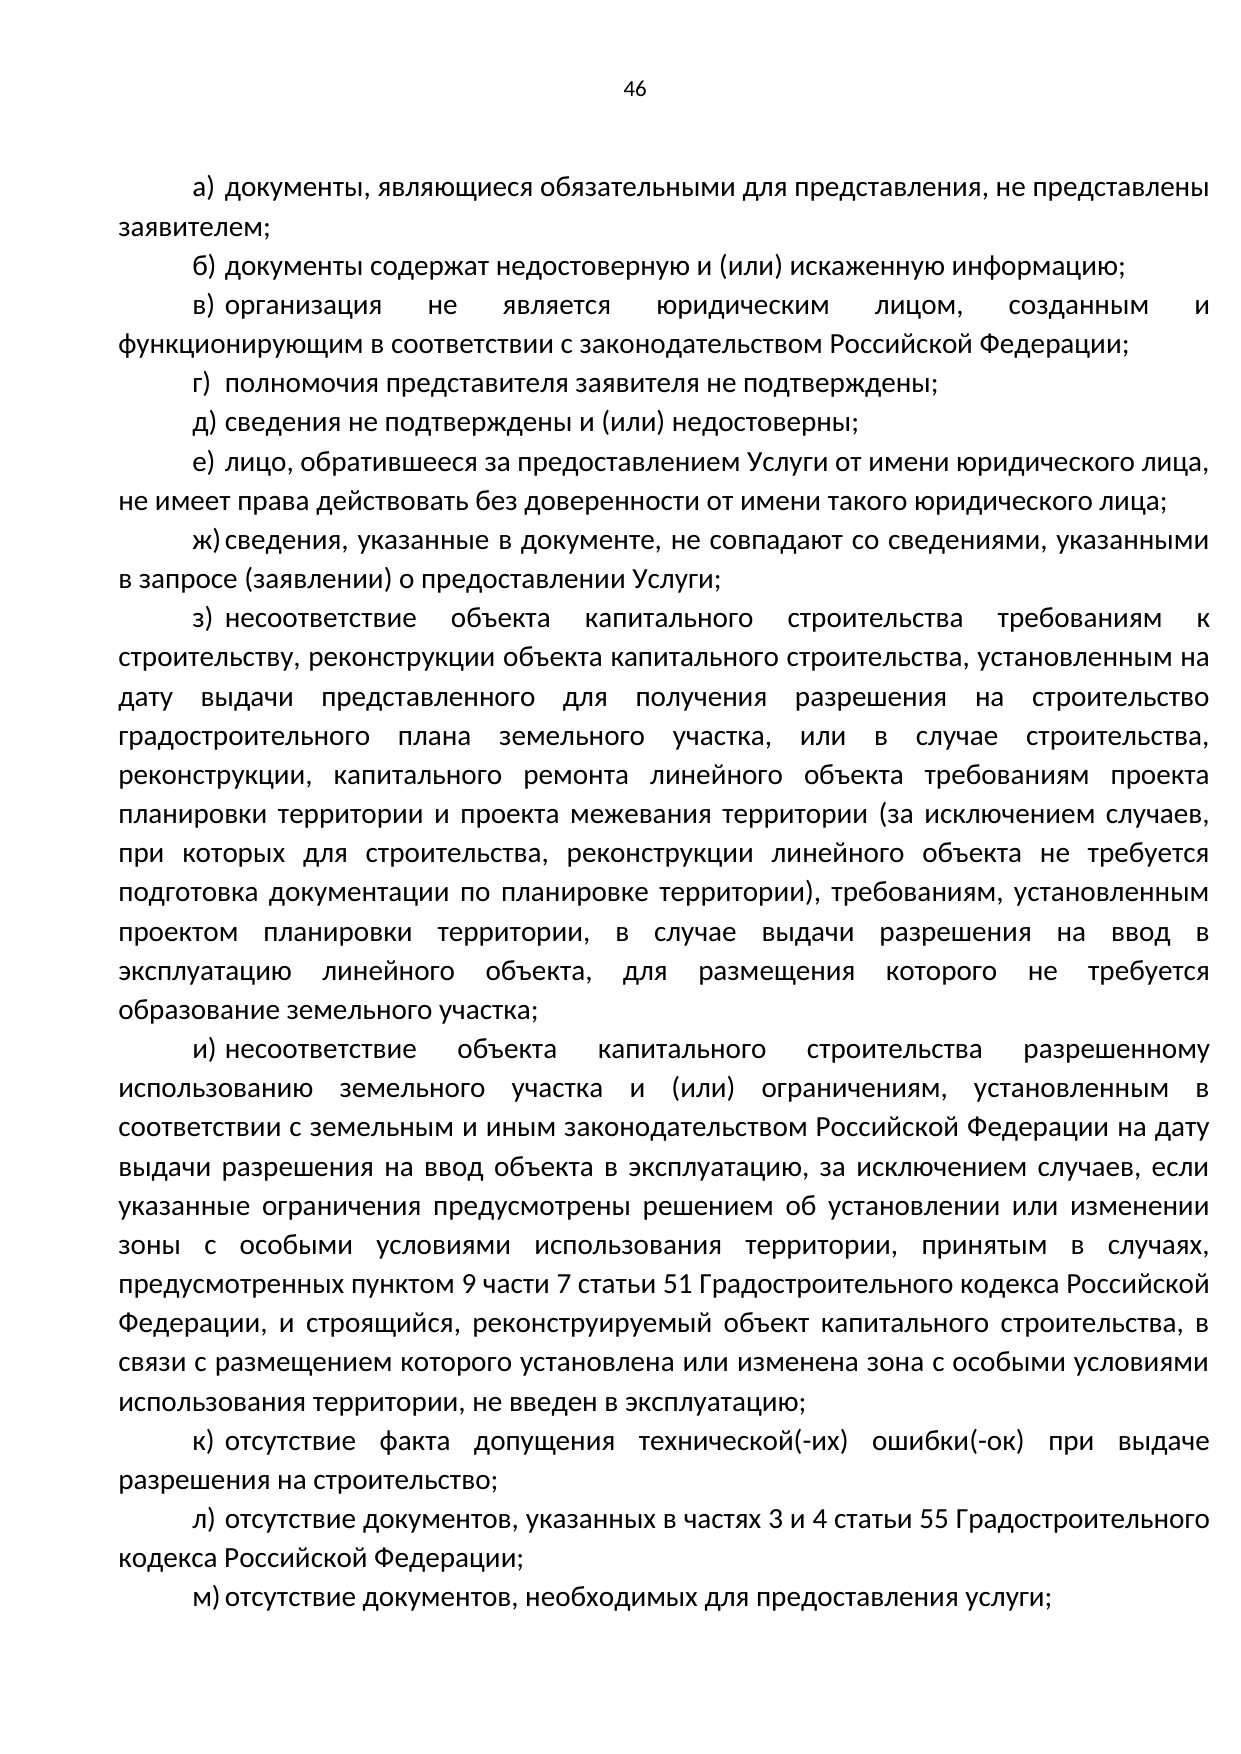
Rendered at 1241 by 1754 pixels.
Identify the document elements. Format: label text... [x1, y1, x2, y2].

list организация не является юридическим лицом, созданным и функционирующим в соответствии с законодательством Российской Федерации; [118, 286, 1211, 361]
list сведения, указанные в документе, не совпадают со сведениями, указанными в запросе (заявлении) о предоставлении Услуги; [118, 521, 1211, 596]
list лицо, обратившееся за предоставлением Услуги от имени юридического лица, не имеет права действовать без доверенности от имени такого юридического лица; [118, 443, 1211, 517]
list отсутствие факта допущения технической(-их) ошибки(-ок) при выдаче разрешения на строительство; [118, 1422, 1211, 1497]
list несоответствие объекта капитального строительства разрешенному использованию земельного участка и (или) ограничениям, установленным в соответствии с земельным и иным законодательством Российской Федерации на дату выдачи разрешения на ввод объекта в эксплуатацию, за исключением случаев, если указанные ограничения предусмотрены решением об установлении или изменении зоны с особыми условиями использования территории, принятым в случаях, предусмотренных пунктом 9 части 7 статьи 51 Градостроительного кодекса Российской Федерации, и строящийся, реконструируемый объект капитального строительства, в связи с размещением которого установлена или изменена зона с особыми условиями использования территории, не введен в эксплуатацию; [118, 1030, 1211, 1418]
list полномочия представителя заявителя не подтверждены; [118, 364, 1211, 400]
list отсутствие документов, указанных в частях 3 и 4 статьи 55 Градостроительного кодекса Российской Федерации; [118, 1500, 1211, 1575]
list документы, являющиеся обязательными для представления, не представлены заявителем; [118, 168, 1211, 243]
list несоответствие объекта капитального строительства требованиям к строительству, реконструкции объекта капитального строительства, установленным на дату выдачи представленного для получения разрешения на строительство градостроительного плана земельного участка, или в случае строительства, реконструкции, капитального ремонта линейного объекта требованиям проекта планировки территории и проекта межевания территории (за исключением случаев, при которых для строительства, реконструкции линейного объекта не требуется подготовка документации по планировке территории), требованиям, установленным проектом планировки территории, в случае выдачи разрешения на ввод в эксплуатацию линейного объекта, для размещения которого не требуется образование земельного участка; [118, 599, 1211, 1027]
list документы содержат недостоверную и (или) искаженную информацию; [118, 247, 1211, 282]
list сведения не подтверждены и (или) недостоверны; [118, 403, 1211, 439]
list отсутствие документов, необходимых для предоставления услуги; [118, 1578, 1211, 1614]
